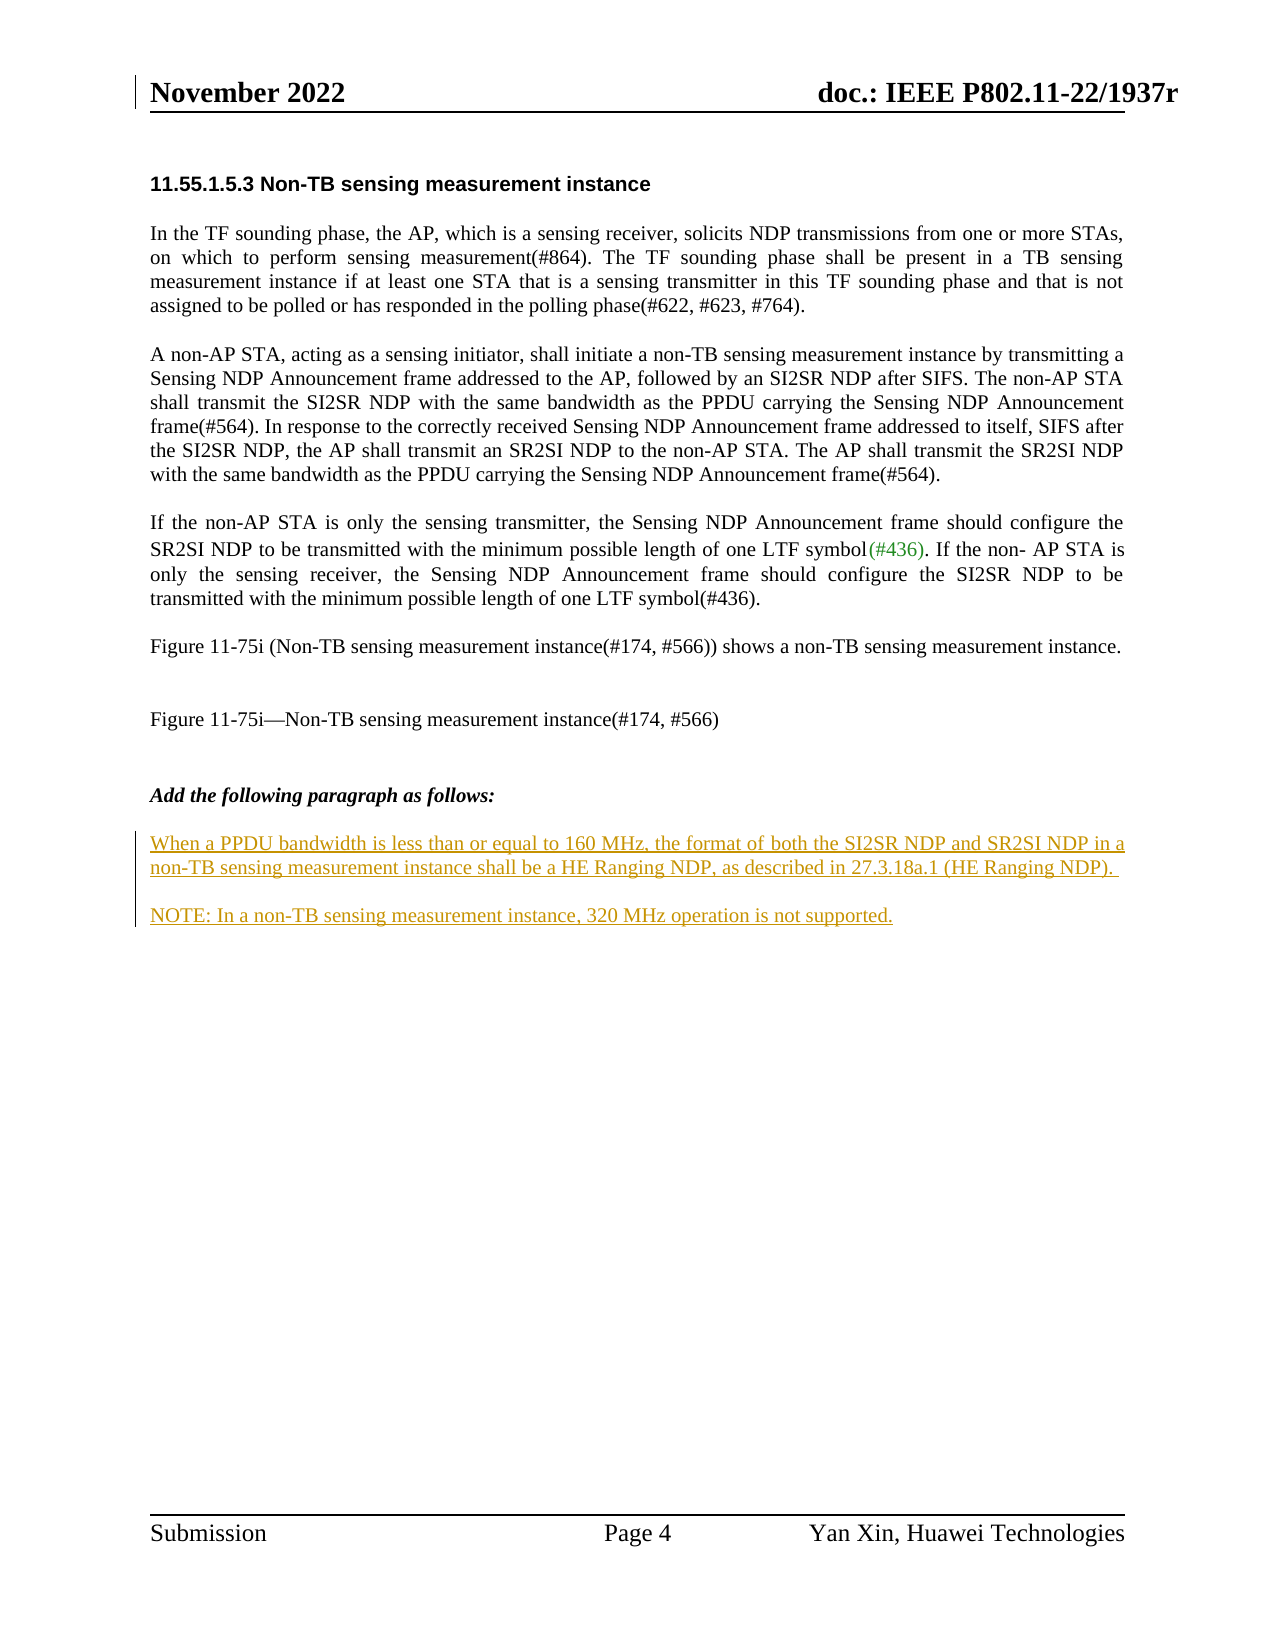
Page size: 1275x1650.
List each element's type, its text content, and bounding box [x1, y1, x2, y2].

text In the TF sounding phase, the AP, which is a sensing receiver, solicits NDP transmissions from one or more STAs, on which to perform sensing measurement(#864). The TF sounding phase shall be present in a TB sensing measurement instance if at least one STA that is a sensing transmitter in this TF sounding phase and that is not assigned to be polled or has responded in the polling phase(#622, #623, #764). [150, 221, 1125, 317]
text Add the following paragraph as follows: [150, 783, 1125, 807]
text A non-AP STA, acting as a sensing initiator, shall initiate a non-TB sensing measurement instance by transmitting a Sensing NDP Announcement frame addressed to the AP, followed by an SI2SR NDP after SIFS. The non-AP STA shall transmit the SI2SR NDP with the same bandwidth as the PPDU carrying the Sensing NDP Announcement frame(#564). In response to the correctly received Sensing NDP Announcement frame addressed to itself, SIFS after the SI2SR NDP, the AP shall transmit an SR2SI NDP to the non-AP STA. The AP shall transmit the SR2SI NDP with the same bandwidth as the PPDU carrying the Sensing NDP Announcement frame(#564). [150, 342, 1125, 486]
text 11.55.1.5.3 Non-TB sensing measurement instance [150, 171, 1125, 196]
text Figure 11-75i (Non-TB sensing measurement instance(#174, #566)) shows a non-TB sensing measurement instance. [150, 634, 1125, 658]
text Figure 11-75i—Non-TB sensing measurement instance(#174, #566) [150, 706, 1125, 731]
text If the non-AP STA is only the sensing transmitter, the Sensing NDP Announcement frame should configure the SR2SI NDP to be transmitted with the minimum possible length of one LTF symbol(#436). If the non- AP STA is only the sensing receiver, the Sensing NDP Announcement frame should configure the SI2SR NDP to be transmitted with the minimum possible length of one LTF symbol(#436). [150, 510, 1125, 610]
